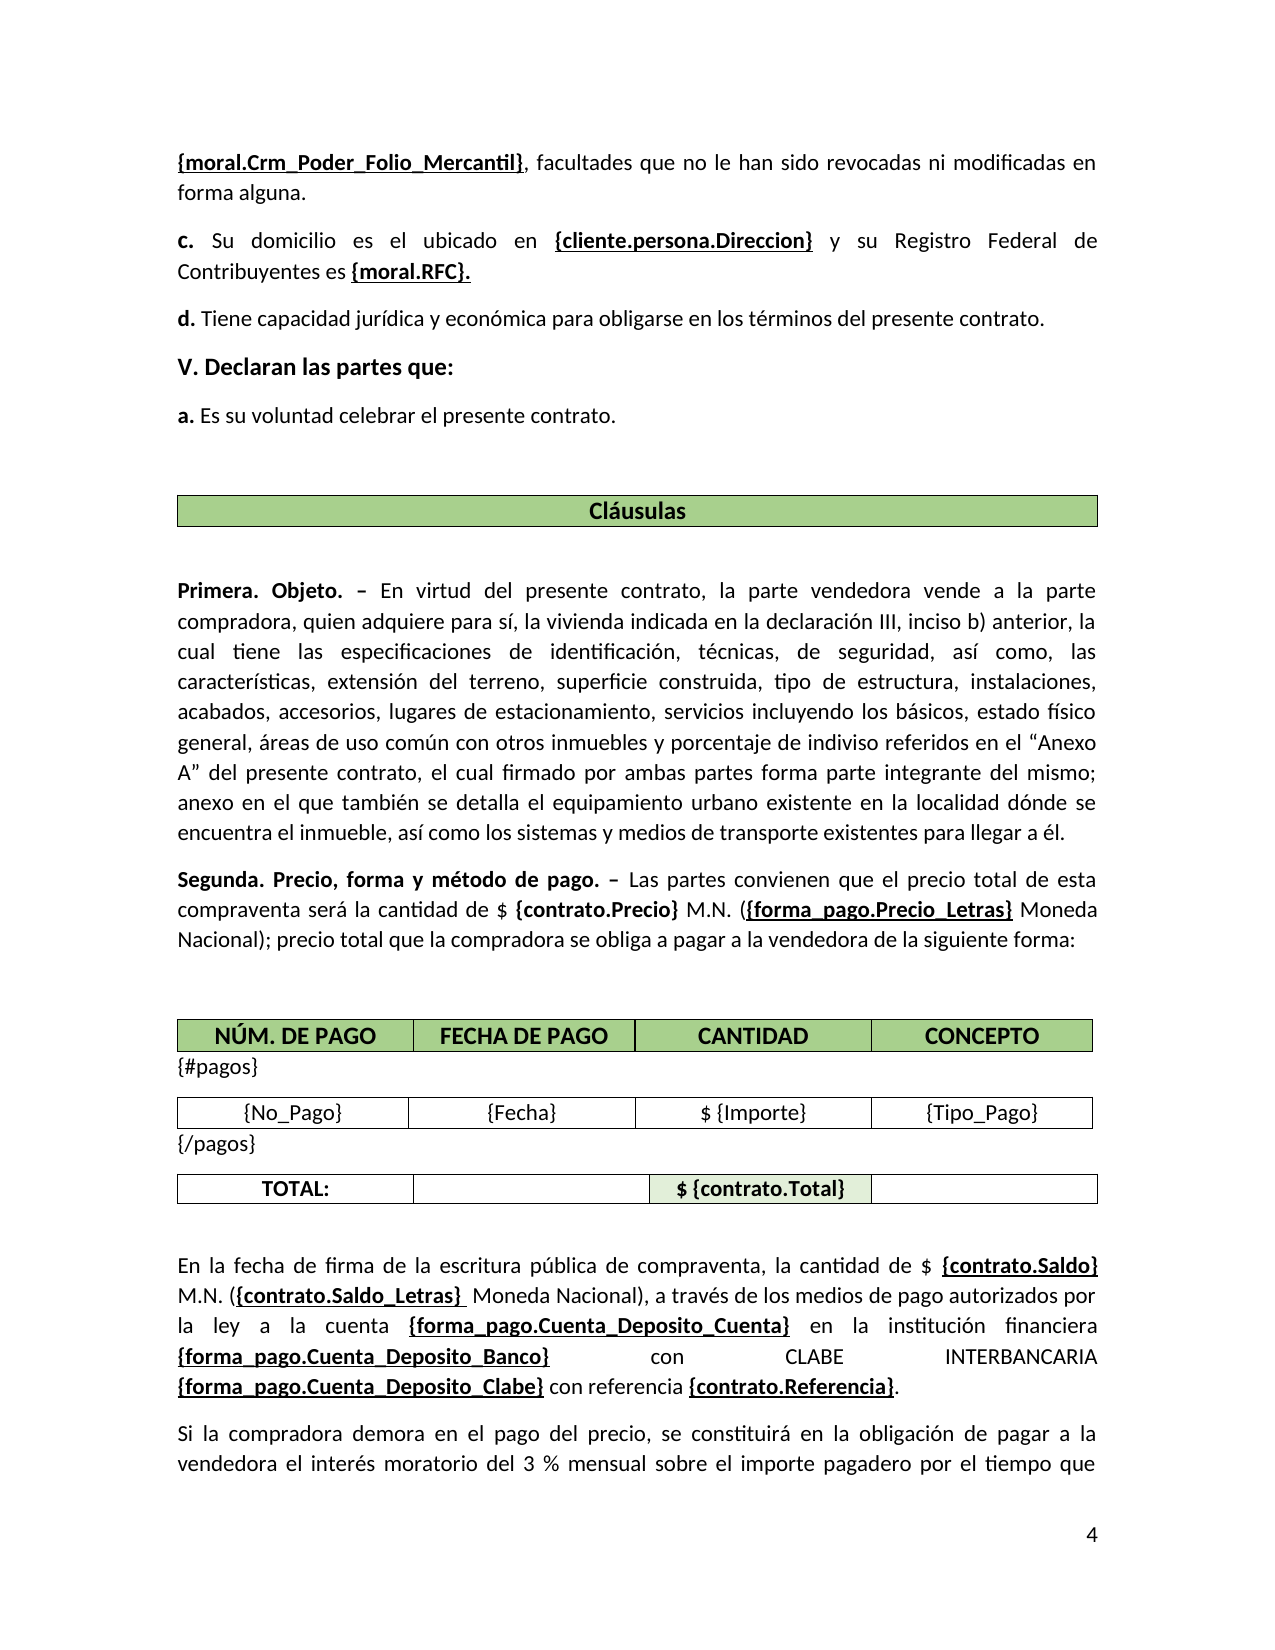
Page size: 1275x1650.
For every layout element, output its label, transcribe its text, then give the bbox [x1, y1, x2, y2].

table_header Cláusulas [178, 496, 1097, 526]
text Primera. Objeto. – En virtud del presente contrato, la parte vendedora vende a la parte compradora, quien adquiere para sí, la vivienda indicada en la declaración III, inciso b) anterior, la cual tiene las especificaciones de identificación, técnicas, de seguridad, así como, las características, extensión del terreno, superficie construida, tipo de estructura, instalaciones, acabados, accesorios, lugares de estacionamiento, servicios incluyendo los básicos, estado físico general, áreas de uso común con otros inmuebles y porcentaje de indiviso referidos en el “Anexo A” del presente contrato, el cual firmado por ambas partes forma parte integrante del mismo; anexo en el que también se detalla el equipamiento urbano existente en la localidad dónde se encuentra el inmueble, así como los sistemas y medios de transporte existentes para llegar a él. [177, 577, 1098, 846]
table_header FECHA DE PAGO [414, 1020, 634, 1051]
table_header [414, 1175, 649, 1203]
text a. Es su voluntad celebrar el presente contrato. [177, 401, 1098, 429]
text En la fecha de firma de la escritura pública de compraventa, la cantidad de $ {contrato.Saldo} M.N. ({contrato.Saldo_Letras} Moneda Nacional), a través de los medios de pago autorizados por la ley a la cuenta {forma_pago.Cuenta_Deposito_Cuenta} en la institución financiera {forma_pago.Cuenta_Deposito_Banco} con CLABE INTERBANCARIA {forma_pago.Cuenta_Deposito_Clabe} con referencia {contrato.Referencia}. [177, 1251, 1098, 1400]
table_header TOTAL: [178, 1175, 413, 1203]
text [177, 148, 1098, 206]
table_header {Fecha} [409, 1098, 635, 1128]
text {/pagos} [177, 1129, 1098, 1157]
text d. Tiene capacidad jurídica y económica para obligarse en los términos del presente contrato. [177, 304, 1098, 332]
table_header [872, 1175, 1097, 1203]
table_header CONCEPTO [872, 1020, 1092, 1051]
table_header NÚM. DE PAGO [178, 1020, 413, 1051]
table_header $ {contrato.Total} [650, 1175, 871, 1203]
table_header {Tipo_Pago} [872, 1098, 1092, 1128]
table_header CANTIDAD [636, 1020, 871, 1051]
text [177, 1419, 1098, 1477]
text Segunda. Precio, forma y método de pago. – Las partes convienen que el precio total de esta compraventa será la cantidad de $ {contrato.Precio} M.N. ({forma_pago.Precio_Letras} Moneda Nacional); precio total que la compradora se obliga a pagar a la vendedora de la siguiente forma: [177, 865, 1098, 954]
table_header $ {Importe} [636, 1098, 871, 1128]
text {#pagos} [177, 1052, 1098, 1080]
table_header {No_Pago} [178, 1098, 408, 1128]
text c. Su domicilio es el ubicado en {cliente.persona.Direccion} y su Registro Federal de Contribuyentes es {moral.RFC}. [177, 225, 1098, 285]
text V. Declaran las partes que: [177, 351, 1098, 382]
